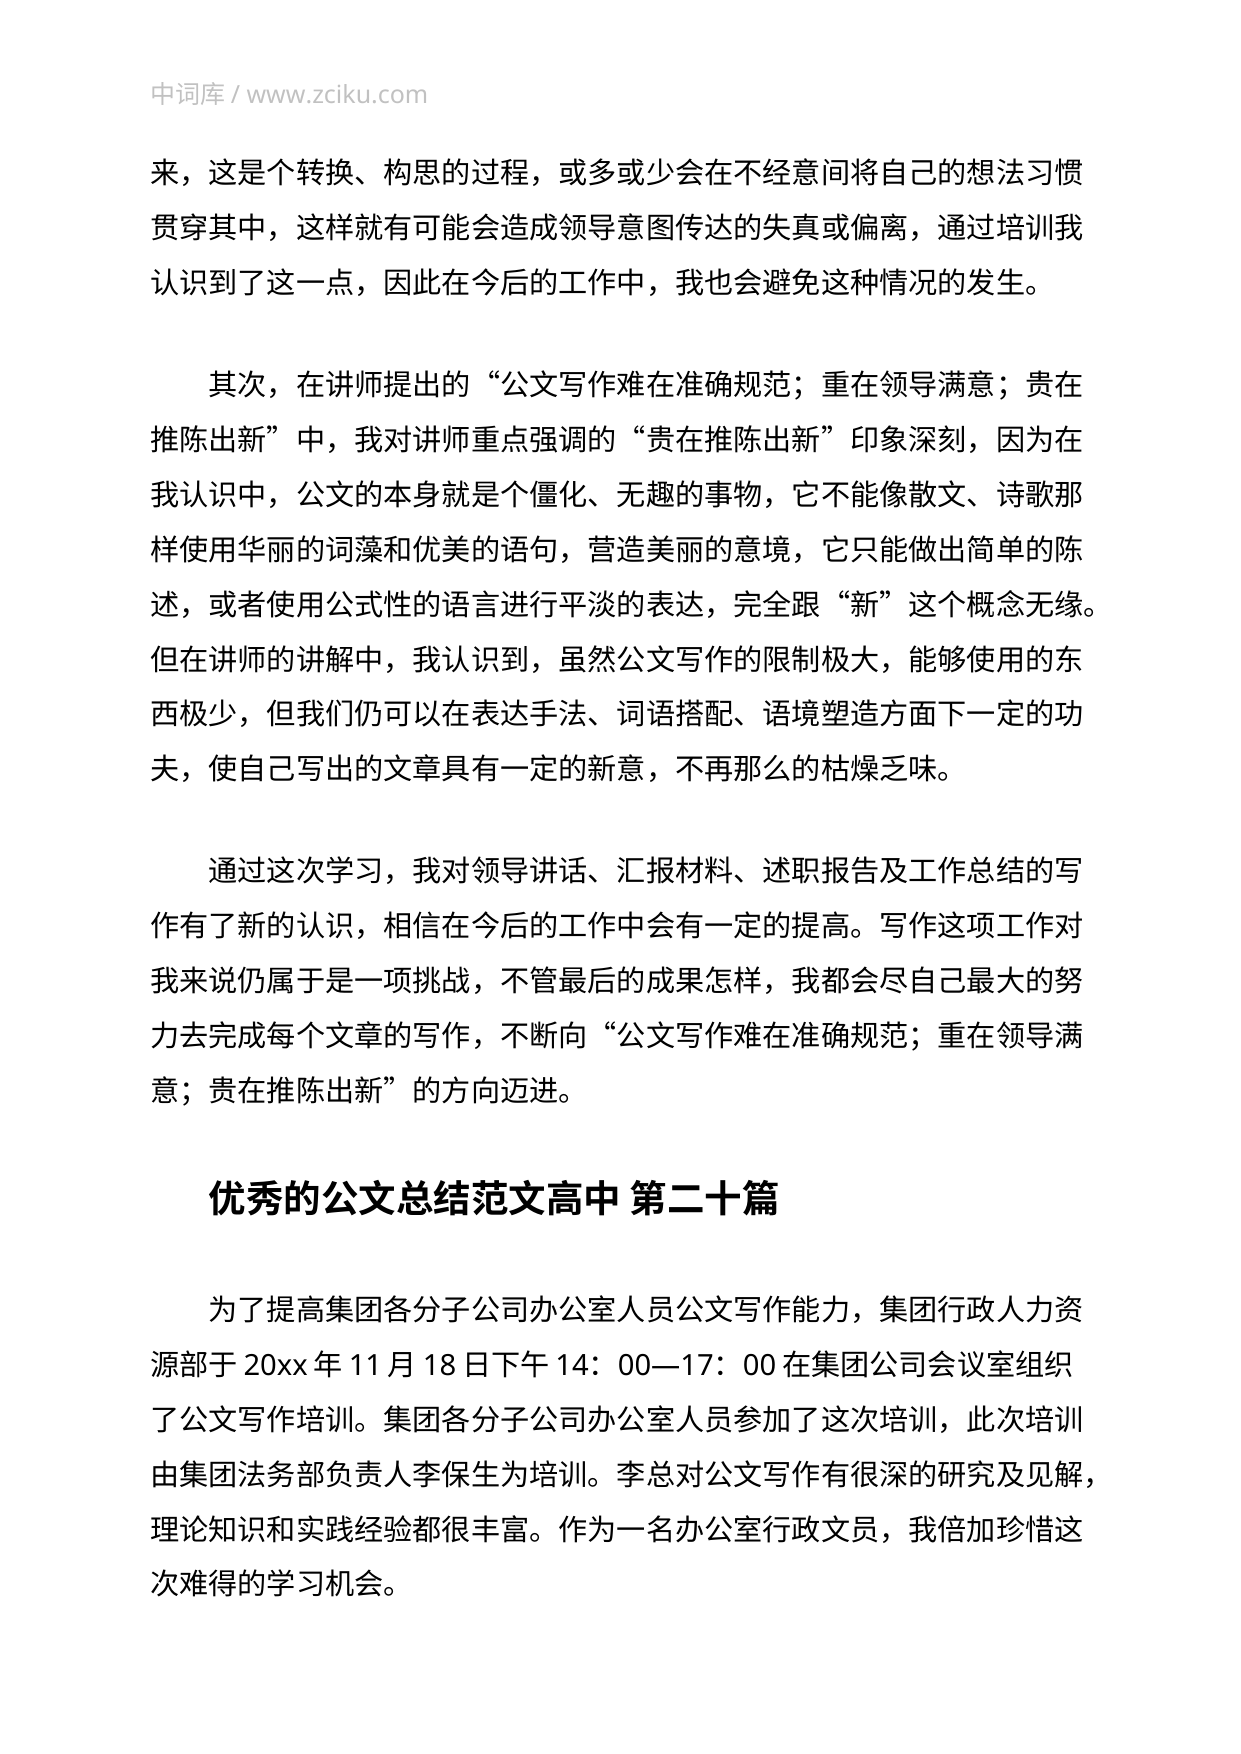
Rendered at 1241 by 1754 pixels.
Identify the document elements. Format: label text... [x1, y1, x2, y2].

text 通过这次学习，我对领导讲话、汇报材料、述职报告及工作总结的写作有了新的认识，相信在今后的工作中会有一定的提高。写作这项工作对我来说仍属于是一项挑战，不管最后的成果怎样，我都会尽自己最大的努力去完成每个文章的写作，不断向“公文写作难在准确规范；重在领导满意；贵在推陈出新”的方向迈进。 [150, 848, 1090, 1109]
text 优秀的公文总结范文高中 第二十篇 [150, 1169, 1090, 1223]
text 为了提高集团各分子公司办公室人员公文写作能力，集团行政人力资源部于20xx年11月18日下午14：00—17：00在集团公司会议室组织了公文写作培训。集团各分子公司办公室人员参加了这次培训，此次培训由集团法务部负责人李保生为培训。李总对公文写作有很深的研究及见解，理论知识和实践经验都很丰富。作为一名办公室行政文员，我倍加珍惜这次难得的学习机会。 [150, 1286, 1090, 1603]
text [150, 150, 1090, 302]
text 其次，在讲师提出的“公文写作难在准确规范；重在领导满意；贵在推陈出新”中，我对讲师重点强调的“贵在推陈出新”印象深刻，因为在我认识中，公文的本身就是个僵化、无趣的事物，它不能像散文、诗歌那样使用华丽的词藻和优美的语句，营造美丽的意境，它只能做出简单的陈述，或者使用公式性的语言进行平淡的表达，完全跟“新”这个概念无缘。但在讲师的讲解中，我认识到，虽然公文写作的限制极大，能够使用的东西极少，但我们仍可以在表达手法、词语搭配、语境塑造方面下一定的功夫，使自己写出的文章具有一定的新意，不再那么的枯燥乏味。 [150, 362, 1090, 788]
